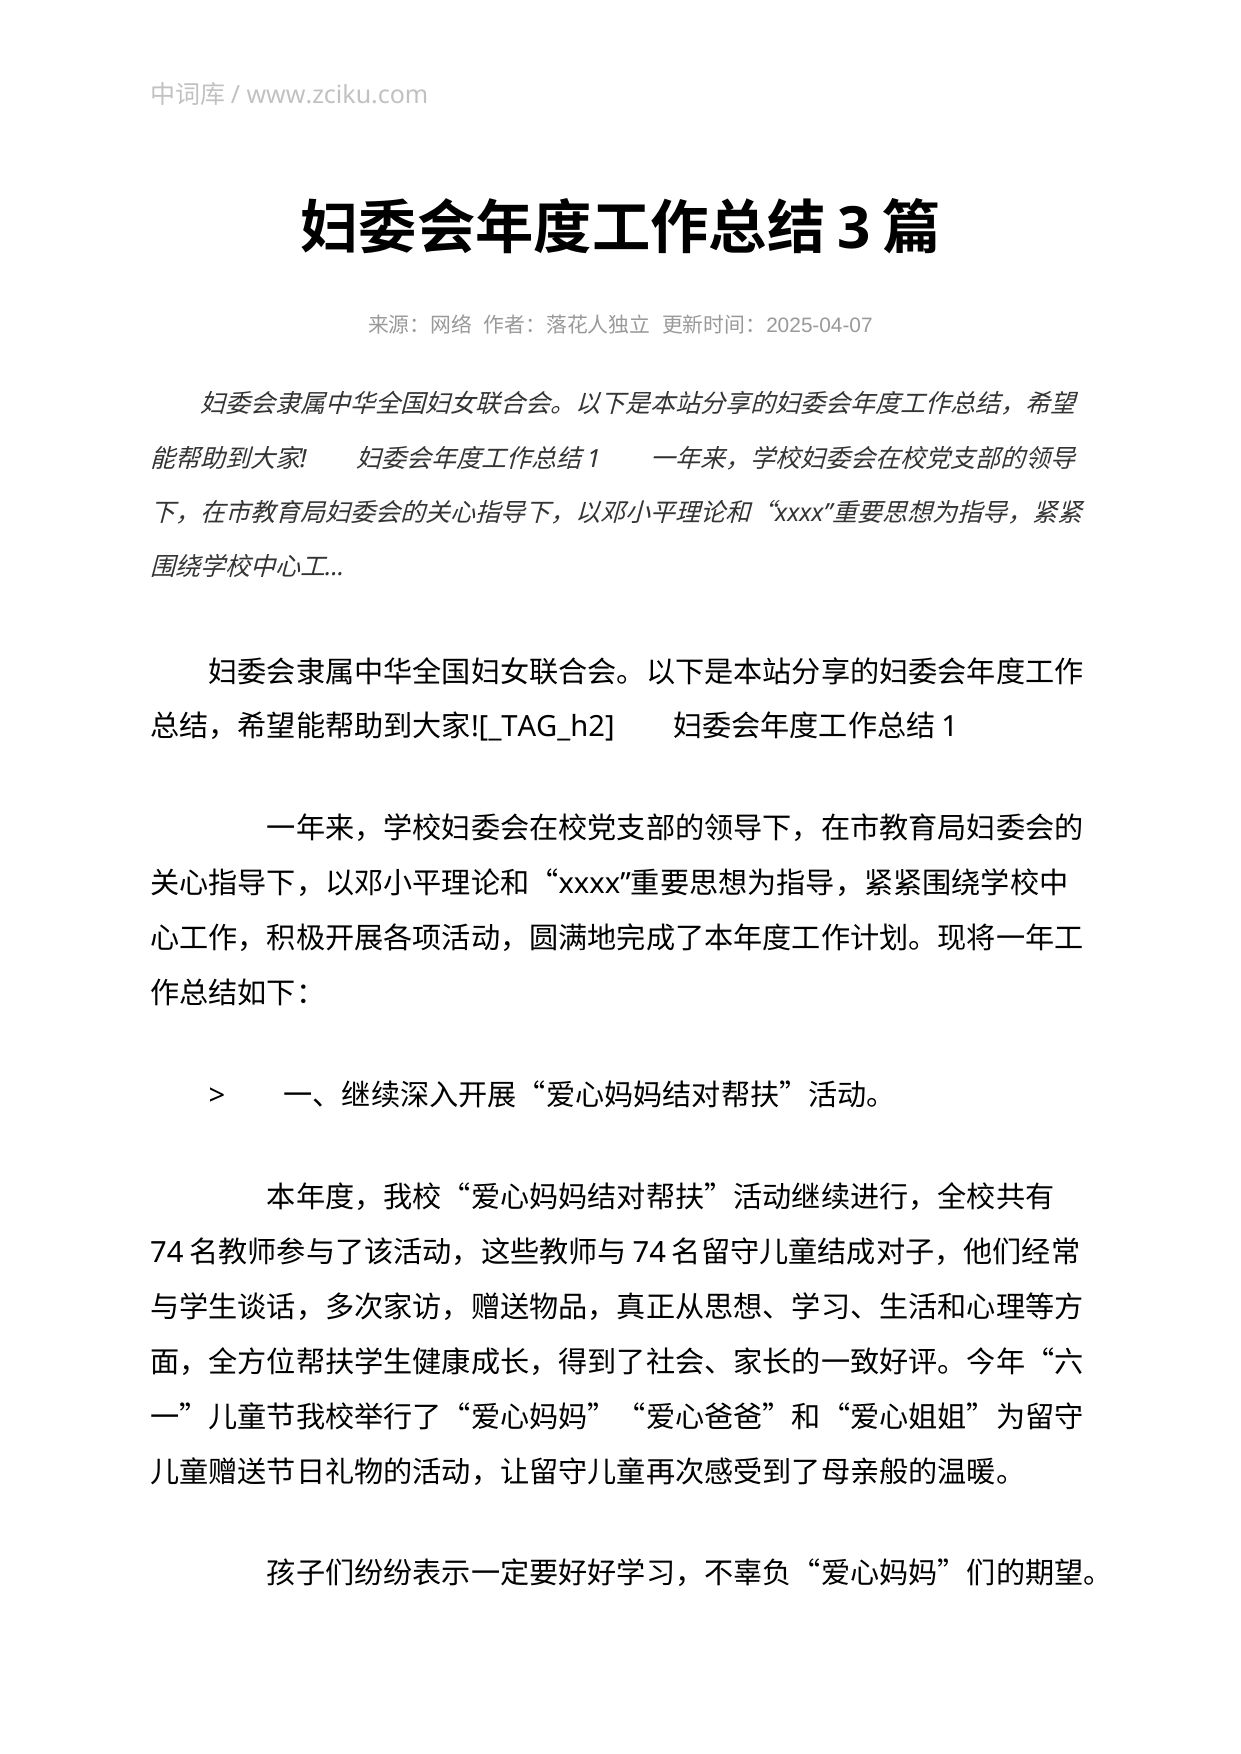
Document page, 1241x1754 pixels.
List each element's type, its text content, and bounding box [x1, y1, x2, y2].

text 来源：网络 作者：落花人独立 更新时间：2025-04-07 [150, 313, 1090, 337]
text 本年度，我校“爱心妈妈结对帮扶”活动继续进行，全校共有74名教师参与了该活动，这些教师与74名留守儿童结成对子，他们经常与学生谈话，多次家访，赠送物品，真正从思想、学习、生活和心理等方面，全方位帮扶学生健康成长，得到了社会、家长的一致好评。今年“六一”儿童节我校举行了“爱心妈妈”“爱心爸爸”和“爱心姐姐”为留守儿童赠送节日礼物的活动，让留守儿童再次感受到了母亲般的温暖。 [150, 1173, 1090, 1490]
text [150, 1550, 1090, 1592]
text 妇委会隶属中华全国妇女联合会。以下是本站分享的妇委会年度工作总结，希望能帮助到大家![_TAG_h2] 妇委会年度工作总结1 [150, 648, 1090, 745]
text > 一、继续深入开展“爱心妈妈结对帮扶”活动。 [150, 1072, 1090, 1114]
text 一年来，学校妇委会在校党支部的领导下，在市教育局妇委会的关心指导下，以邓小平理论和“xxxx”重要思想为指导，紧紧围绕学校中心工作，积极开展各项活动，圆满地完成了本年度工作计划。现将一年工作总结如下： [150, 805, 1090, 1012]
text 妇委会隶属中华全国妇女联合会。以下是本站分享的妇委会年度工作总结，希望能帮助到大家! 妇委会年度工作总结1 一年来，学校妇委会在校党支部的领导下，在市教育局妇委会的关心指导下，以邓小平理论和“xxxx”重要思想为指导，紧紧围绕学校中心工... [150, 384, 1090, 583]
subtitle 妇委会年度工作总结3篇 [150, 181, 1090, 266]
